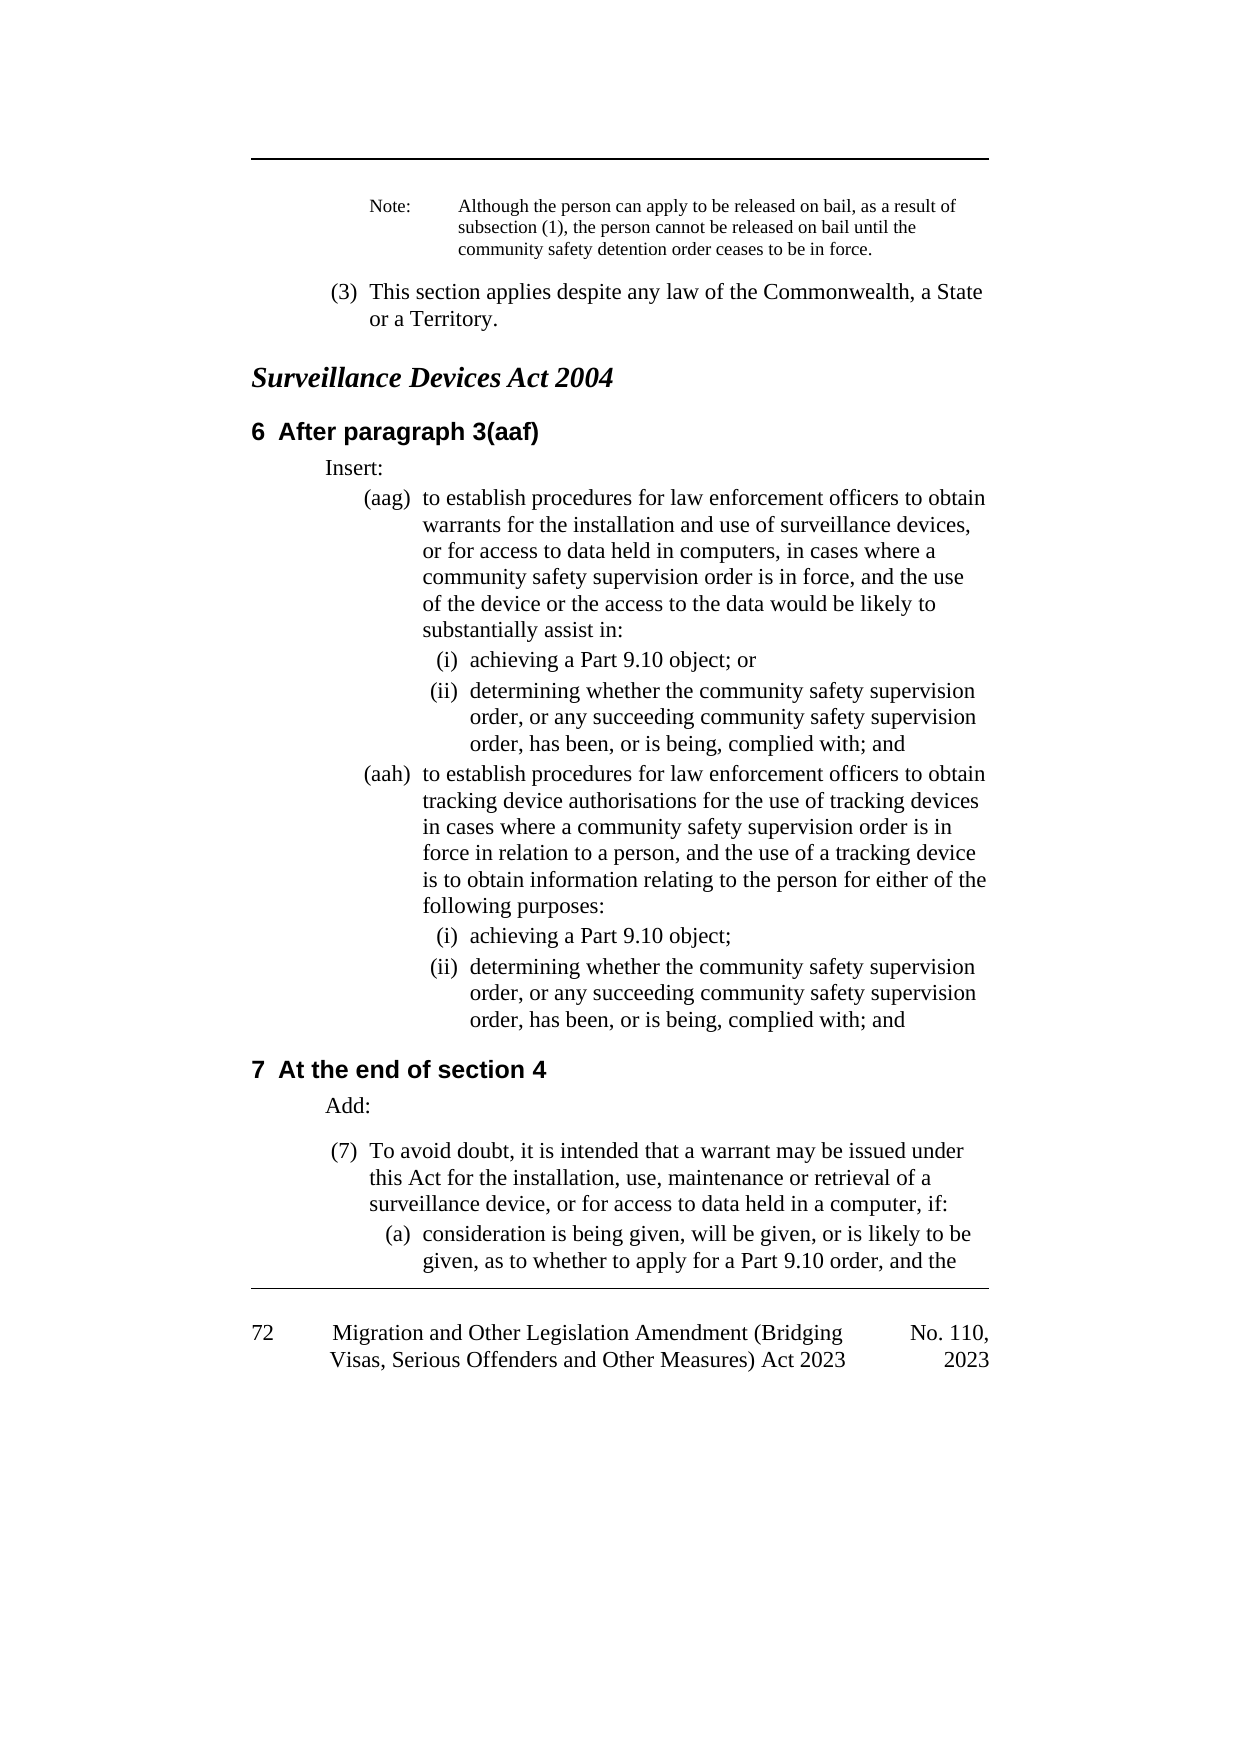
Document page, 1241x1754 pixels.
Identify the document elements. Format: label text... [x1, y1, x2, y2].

text (ii) determining whether the community safety supervision order, or any succeeding community safety supervision order, has been, or is being, complied with; and [251, 677, 989, 756]
text (i) achieving a Part 9.10 object; or [251, 647, 989, 673]
text 6 After paragraph 3(aaf) [251, 417, 989, 445]
text Add: [325, 1092, 989, 1118]
text (3) This section applies despite any law of the Commonwealth, a State or a Territory. [251, 278, 989, 331]
text (i) achieving a Part 9.10 object; [251, 923, 989, 949]
text 7 At the end of section 4 [251, 1055, 989, 1084]
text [251, 1221, 989, 1273]
text Insert: [325, 454, 989, 480]
text Surveillance Devices Act 2004 [251, 360, 989, 394]
text (aah) to establish procedures for law enforcement officers to obtain tracking device authorisations for the use of tracking devices in cases where a community safety supervision order is in force in relation to a person, and the use of a tracking device is to obtain information relating to the person for either of the following purposes: [251, 760, 989, 918]
text (ii) determining whether the community safety supervision order, or any succeeding community safety supervision order, has been, or is being, complied with; and [251, 953, 989, 1032]
text (7) To avoid doubt, it is intended that a warrant may be issued under this Act for the installation, use, maintenance or retrieval of a surveillance device, or for access to data held in a computer, if: [251, 1137, 989, 1216]
text (aag) to establish procedures for law enforcement officers to obtain warrants for the installation and use of surveillance devices, or for access to data held in computers, in cases where a community safety supervision order is in force, and the use of the device or the access to the data would be likely to substantially assist in: [251, 484, 989, 642]
text Note: Although the person can apply to be released on bail, as a result of subsection (1), the person cannot be released on bail until the community safety detention order ceases to be in force. [369, 195, 989, 259]
